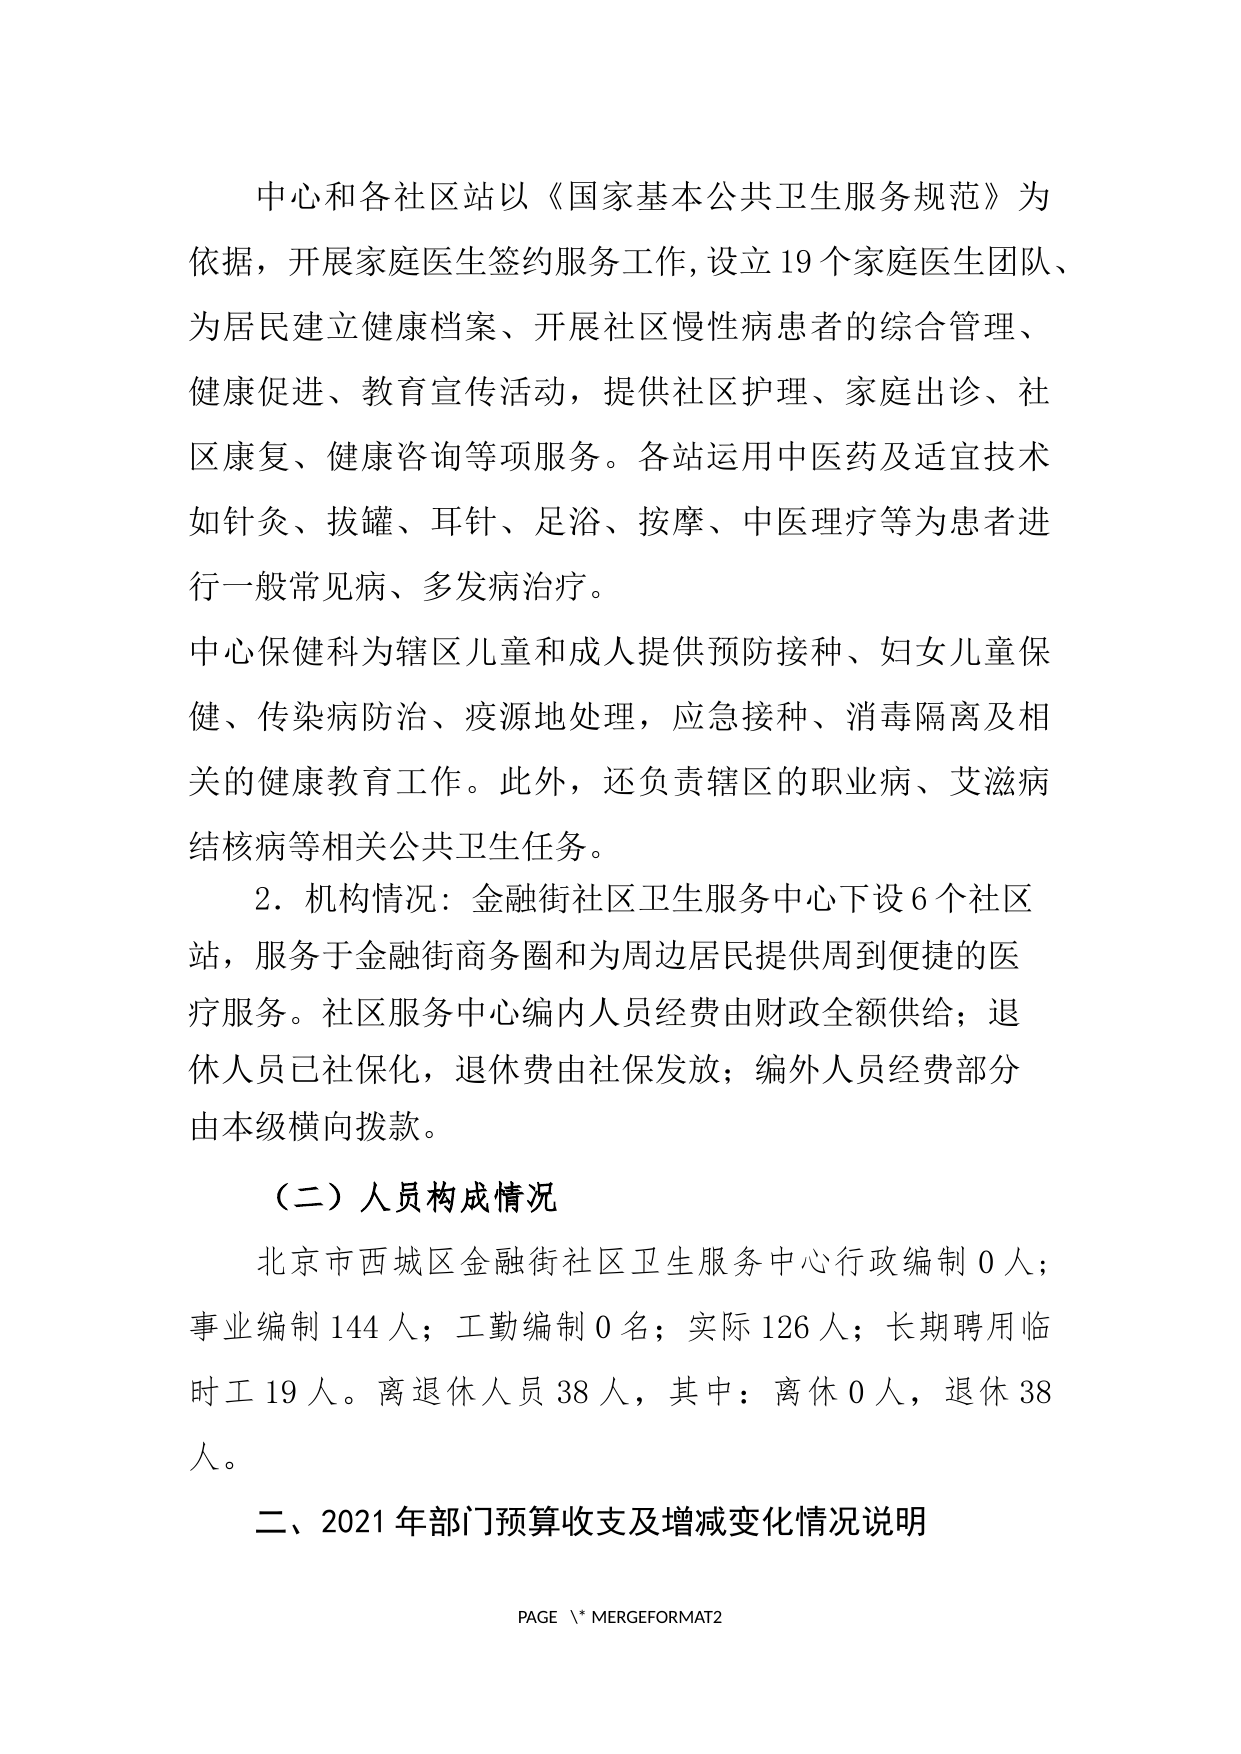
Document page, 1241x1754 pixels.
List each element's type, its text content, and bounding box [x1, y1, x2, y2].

text 北京市西城区金融街社区卫生服务中心行政编制0人;事业编制144人；工勤编制0名；实际126人；长期聘用临时工19人。离退休人员38人，其中：离休0人，退休38人。 [187, 1227, 1053, 1487]
subtitle 2．机构情况: 金融街社区卫生服务中心下设6个社区站，服务于金融街商务圈和为周边居民提供周到便捷的医疗服务。社区服务中心编内人员经费由财政全额供给；退休人员已社保化，退休费由社保发放；编外人员经费部分由本级横向拨款。 [187, 877, 1053, 1143]
text 中心和各社区站以《国家基本公共卫生服务规范》为依据，开展家庭医生签约服务工作,设立19个家庭医生团队、为居民建立健康档案、开展社区慢性病患者的综合管理、健康促进、教育宣传活动，提供社区护理、家庭出诊、社区康复、健康咨询等项服务。各站运用中医药及适宜技术，如针灸、拔罐、耳针、足浴、按摩、中医理疗等为患者进行一般常见病、多发病治疗。 [187, 162, 1053, 617]
text （二）人员构成情况 [187, 1162, 1053, 1227]
text 中心保健科为辖区儿童和成人提供预防接种、妇女儿童保健、传染病防治、疫源地处理，应急接种、消毒隔离及相关的健康教育工作。此外，还负责辖区的职业病、艾滋病、结核病等相关公共卫生任务。 [187, 617, 1053, 877]
text 二、2021年部门预算收支及增减变化情况说明 [187, 1487, 1053, 1552]
